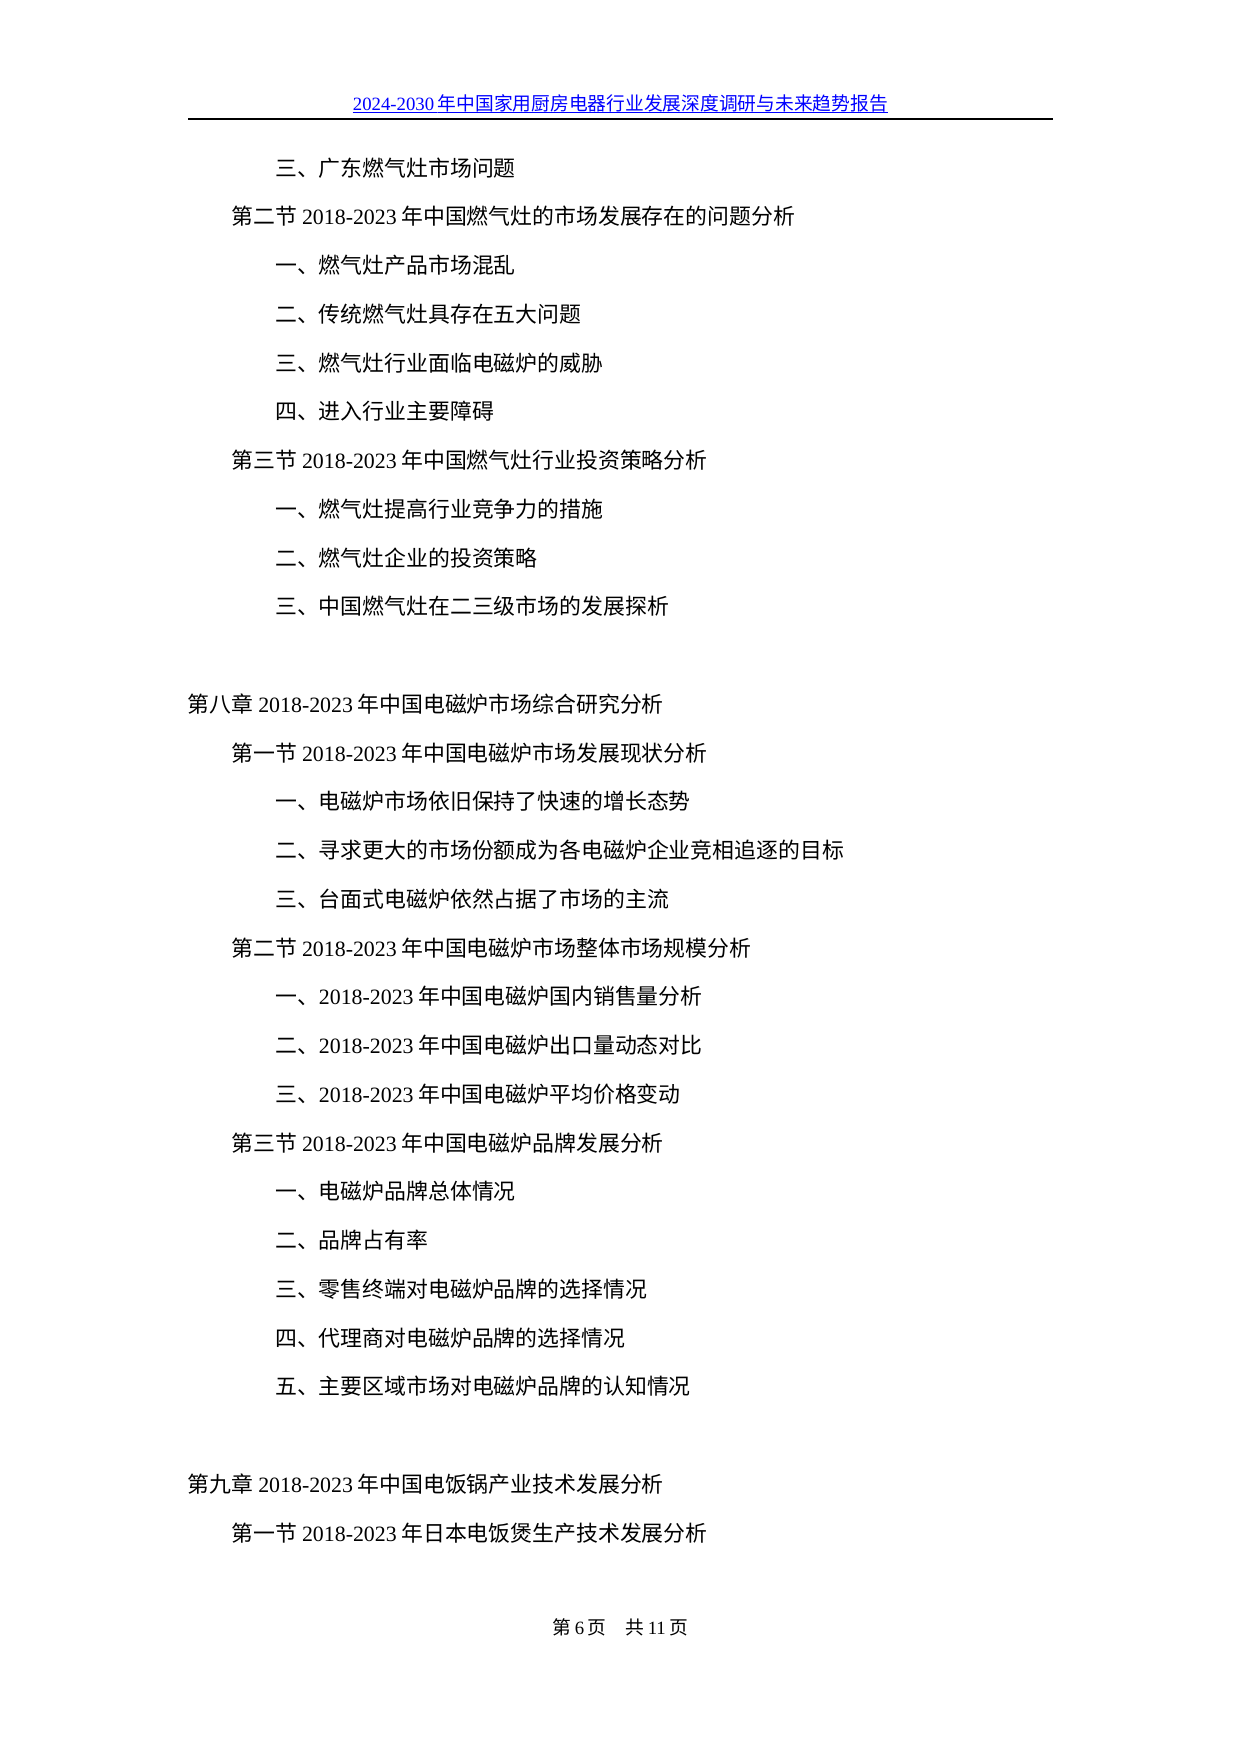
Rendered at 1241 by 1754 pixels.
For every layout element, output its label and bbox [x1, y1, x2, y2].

text [187, 150, 1053, 1548]
